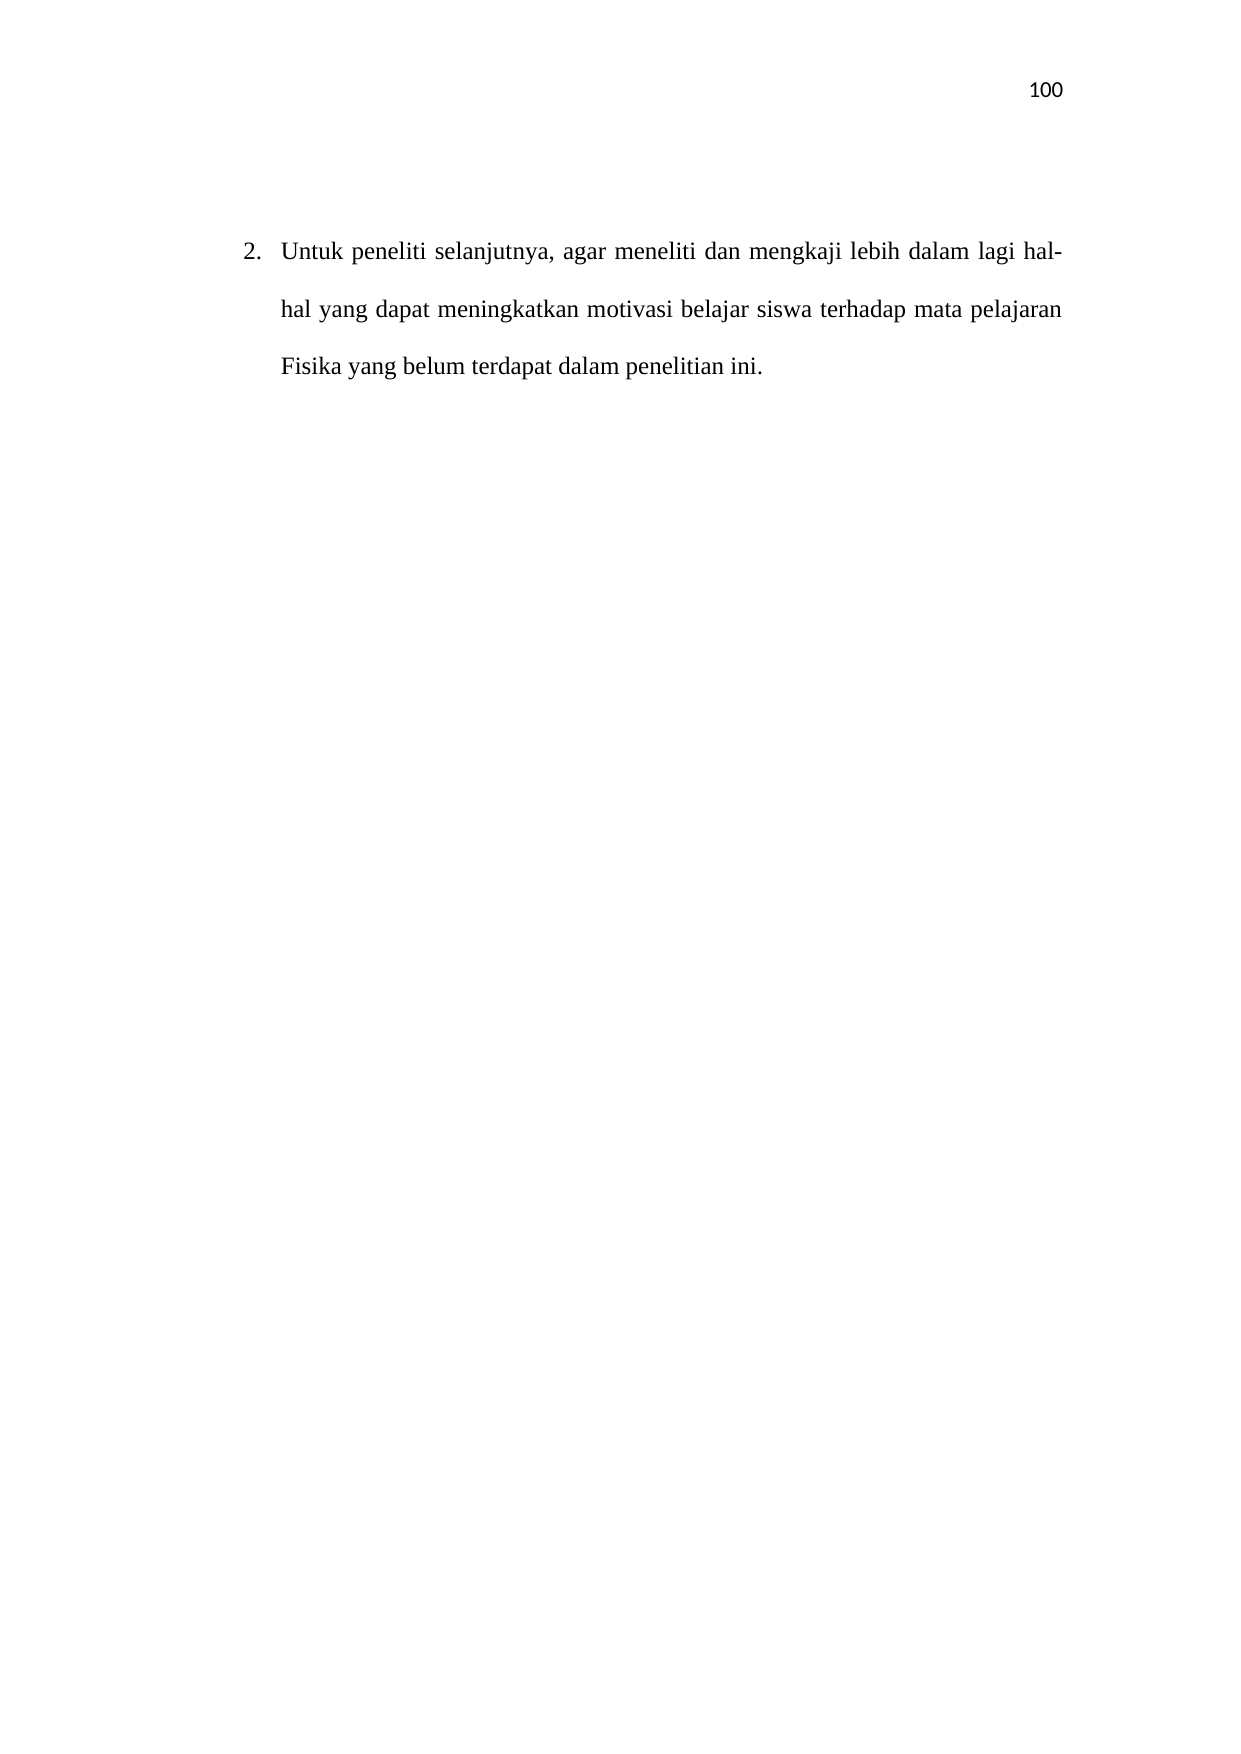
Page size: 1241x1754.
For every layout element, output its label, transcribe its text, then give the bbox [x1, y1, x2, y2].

list Untuk peneliti selanjutnya, agar meneliti dan mengkaji lebih dalam lagi hal-hal yang dapat meningkatkan motivasi belajar siswa terhadap mata pelajaran Fisika yang belum terdapat dalam penelitian ini. [243, 236, 1063, 380]
